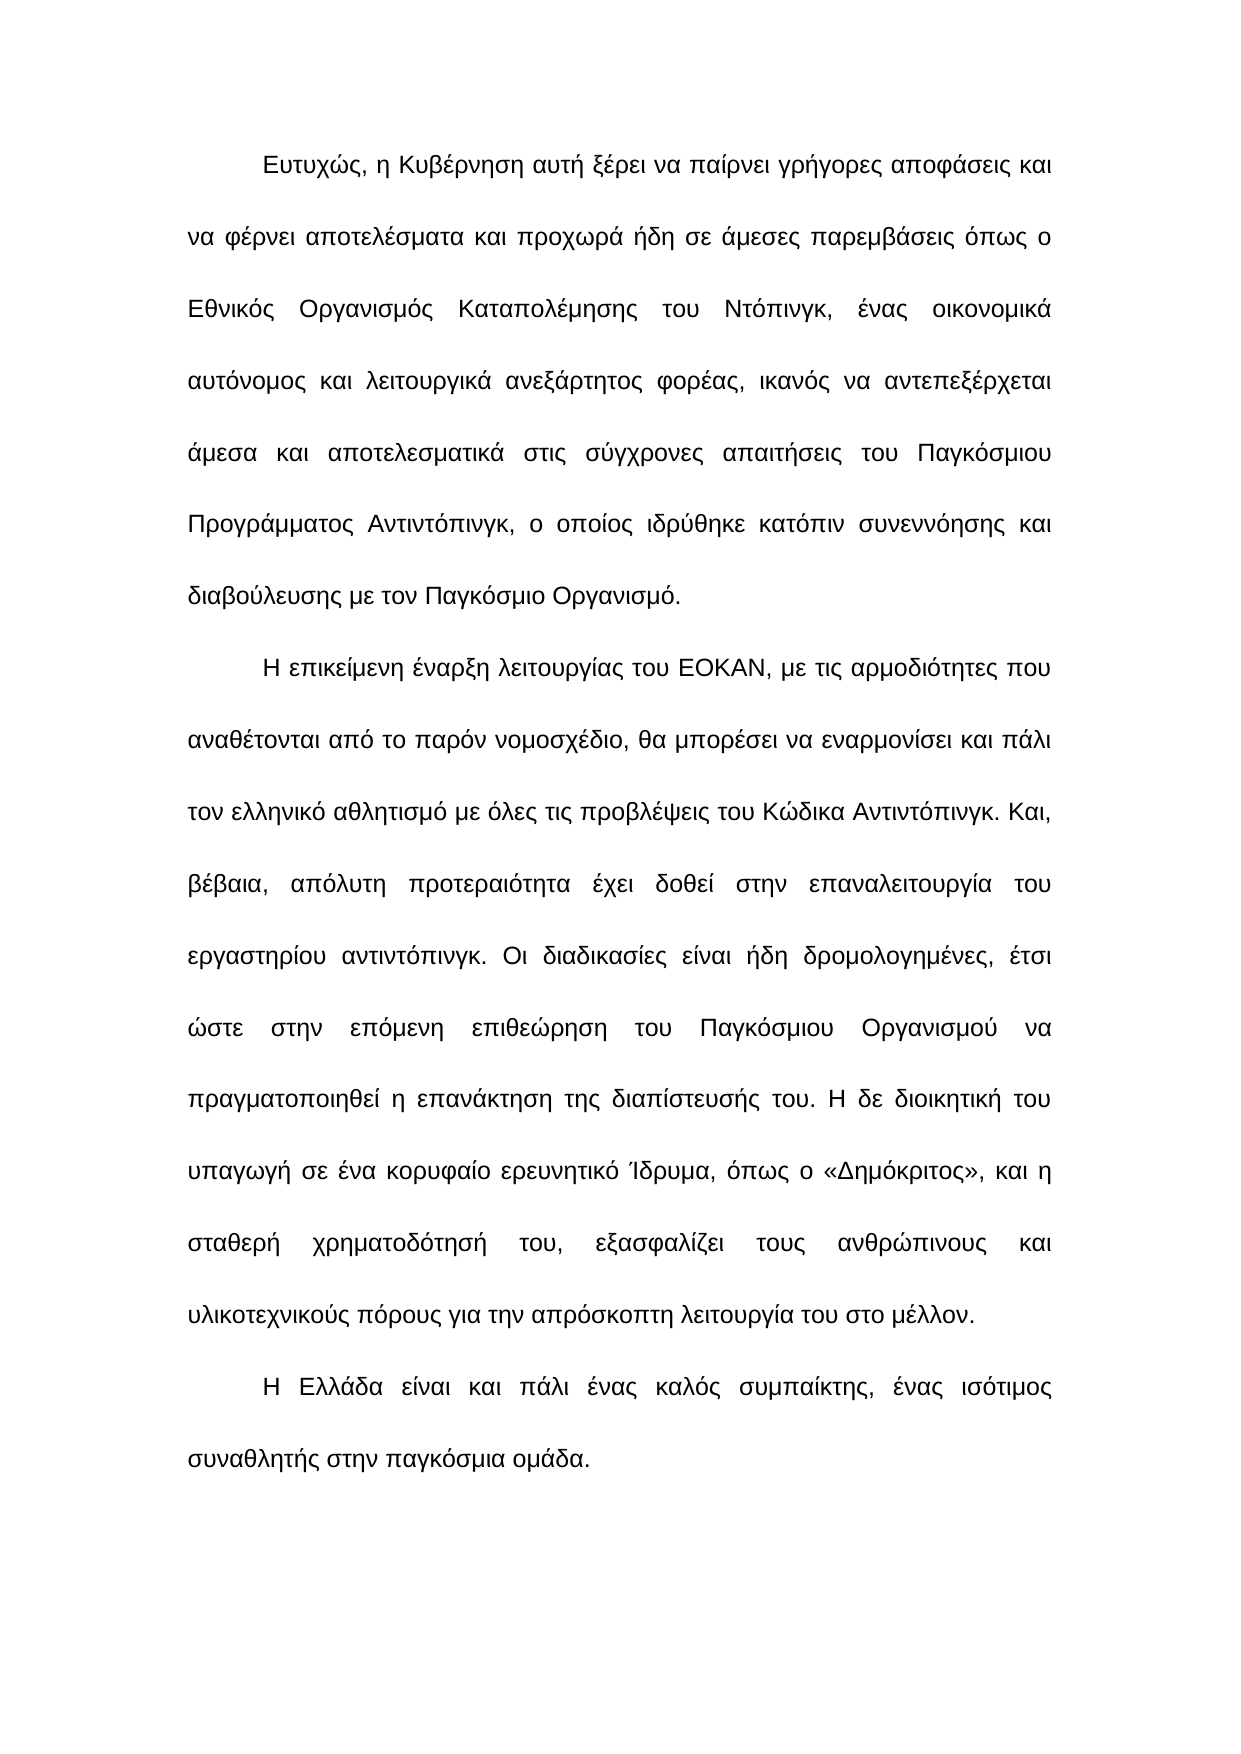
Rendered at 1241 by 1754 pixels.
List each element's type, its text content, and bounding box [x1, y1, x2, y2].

text Η επικείμενη έναρξη λειτουργίας του ΕΟΚΑΝ, με τις αρμοδιότητες που αναθέτονται από το παρόν νομοσχέδιο, θα μπορέσει να εναρμονίσει και πάλι τον ελληνικό αθλητισμό με όλες τις προβλέψεις του Κώδικα Αντιντόπινγκ. Και, βέβαια, απόλυτη προτεραιότητα έχει δοθεί στην επαναλειτουργία του εργαστηρίου αντιντόπινγκ. Οι διαδικασίες είναι ήδη δρομολογημένες, έτσι ώστε στην επόμενη επιθεώρηση του Παγκόσμιου Οργανισμού να πραγματοποιηθεί η επανάκτηση της διαπίστευσής του. Η δε διοικητική του υπαγωγή σε ένα κορυφαίο ερευνητικό Ίδρυμα, όπως ο «Δημόκριτος», και η σταθερή χρηματοδότησή του, εξασφαλίζει τους ανθρώπινους και υλικοτεχνικούς πόρους για την απρόσκοπτη λειτουργία του στο μέλλον. [187, 653, 1053, 1329]
text Η Ελλάδα είναι και πάλι ένας καλός συμπαίκτης, ένας ισότιμος συναθλητής στην παγκόσμια ομάδα. [187, 1372, 1053, 1472]
text Ευτυχώς, η Κυβέρνηση αυτή ξέρει να παίρνει γρήγορες αποφάσεις και να φέρνει αποτελέσματα και προχωρά ήδη σε άμεσες παρεμβάσεις όπως ο Εθνικός Οργανισμός Καταπολέμησης του Ντόπινγκ, ένας οικονομικά αυτόνομος και λειτουργικά ανεξάρτητος φορέας, ικανός να αντεπεξέρχεται άμεσα και αποτελεσματικά στις σύγχρονες απαιτήσεις του Παγκόσμιου Προγράμματος Αντιντόπινγκ, ο οποίος ιδρύθηκε κατόπιν συνεννόησης και διαβούλευσης με τον Παγκόσμιο Οργανισμό. [187, 150, 1053, 610]
